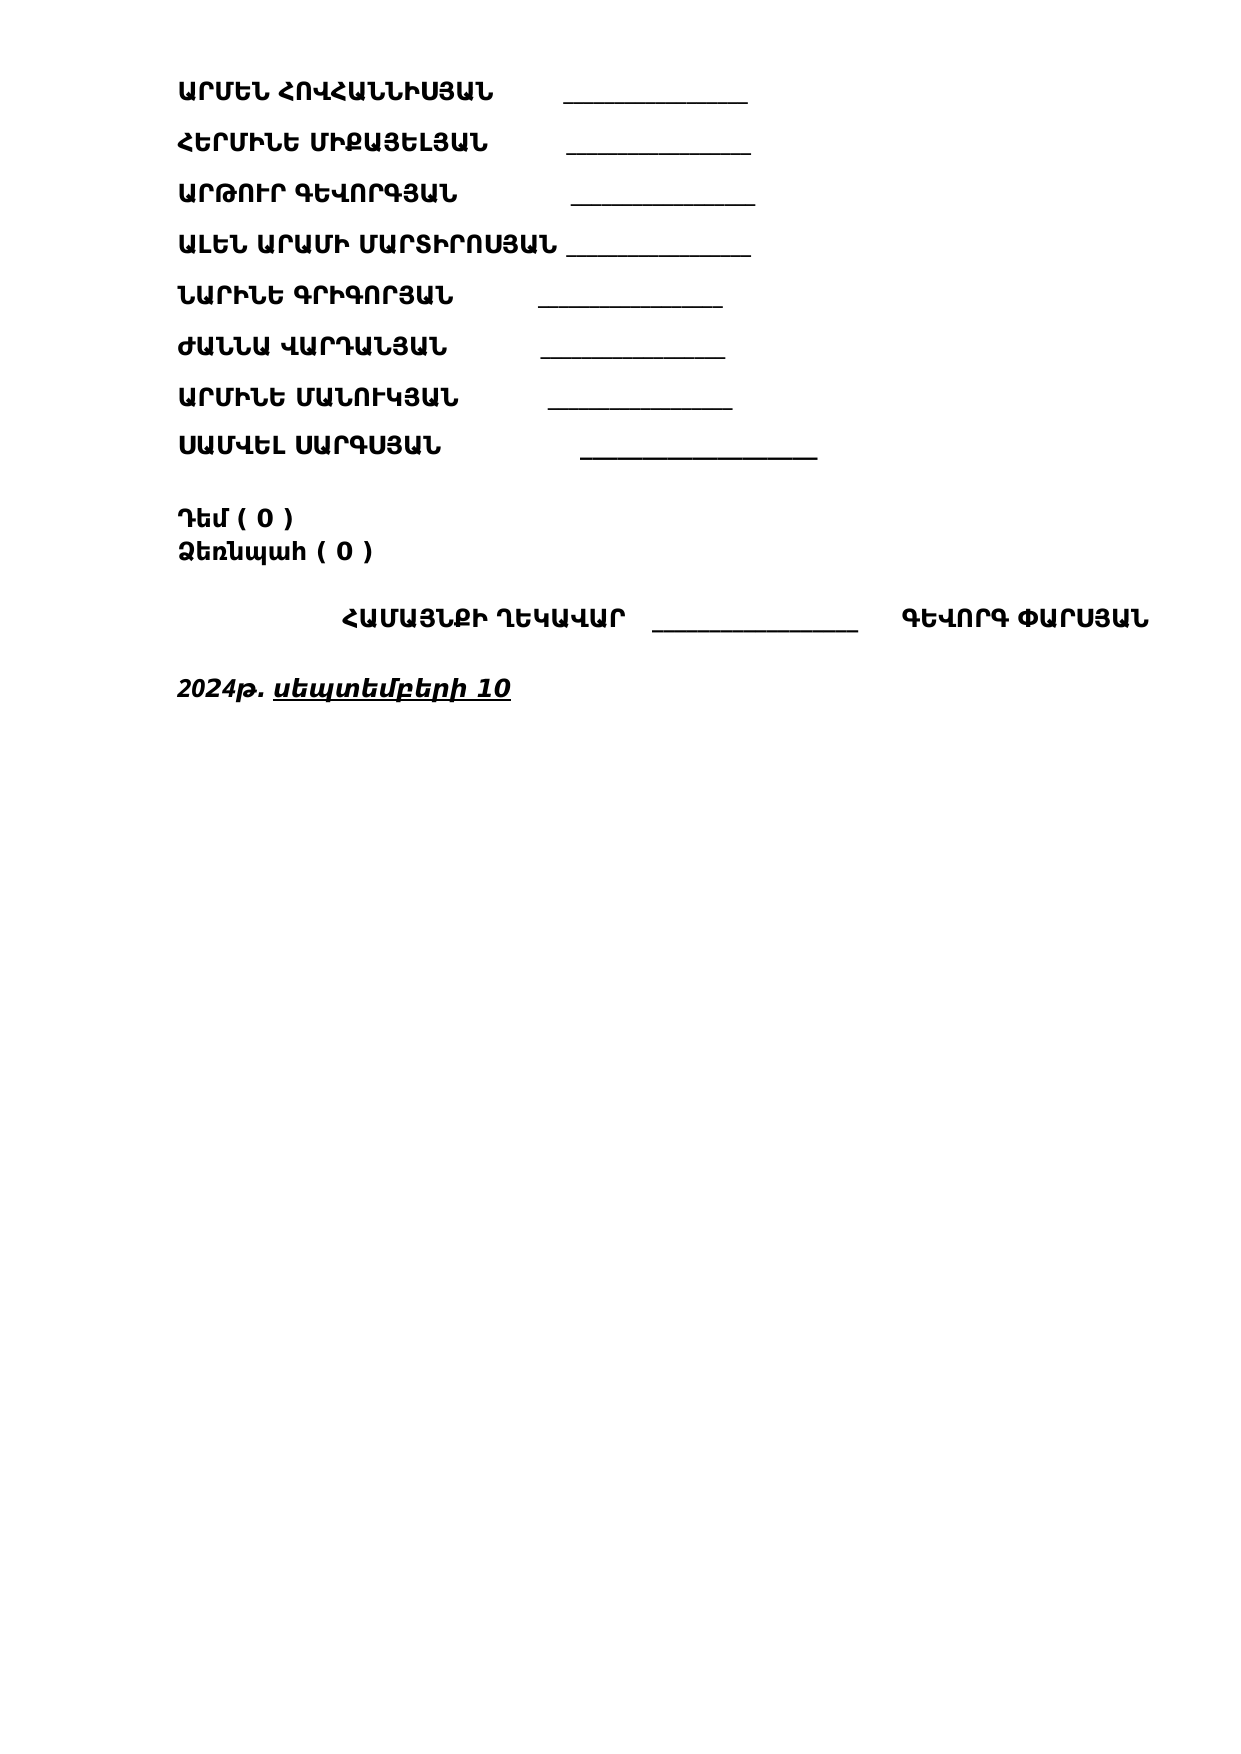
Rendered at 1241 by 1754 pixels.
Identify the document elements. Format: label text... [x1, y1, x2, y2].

text 2024թ. սեպտեմբերի 10 [177, 670, 1196, 704]
text ՆԱՐԻՆԵ ԳՐԻԳՈՐՅԱՆ __________________ [177, 278, 1196, 312]
text ԱՐՄԵՆ ՀՈՎՀԱՆՆԻՍՅԱՆ __________________ [177, 74, 1196, 108]
text Դեմ ( 0 ) [177, 504, 1196, 533]
text ԱՐԹՈՒՐ ԳԵՎՈՐԳՅԱՆ __________________ [177, 176, 1196, 210]
text ԺԱՆՆԱ ՎԱՐԴԱՆՅԱՆ __________________ [177, 329, 1196, 363]
text ՀԱՄԱՅՆՔԻ ՂԵԿԱՎԱՐ __________________ ԳԵՎՈՐԳ ՓԱՐՍՅԱՆ [177, 605, 1196, 634]
text ՍԱՄՎԵԼ ՍԱՐԳՍՅԱՆ ___________________ [177, 431, 1196, 460]
text ՀԵՐՄԻՆԵ ՄԻՔԱՅԵԼՅԱՆ __________________ [177, 125, 1196, 159]
text Ձեռնպահ ( 0 ) [177, 538, 1196, 567]
text ԱԼԵՆ ԱՐԱՄԻ ՄԱՐՏԻՐՈՍՅԱՆ __________________ [177, 227, 1196, 261]
text ԱՐՄԻՆԵ ՄԱՆՈՒԿՅԱՆ __________________ [177, 380, 1196, 414]
